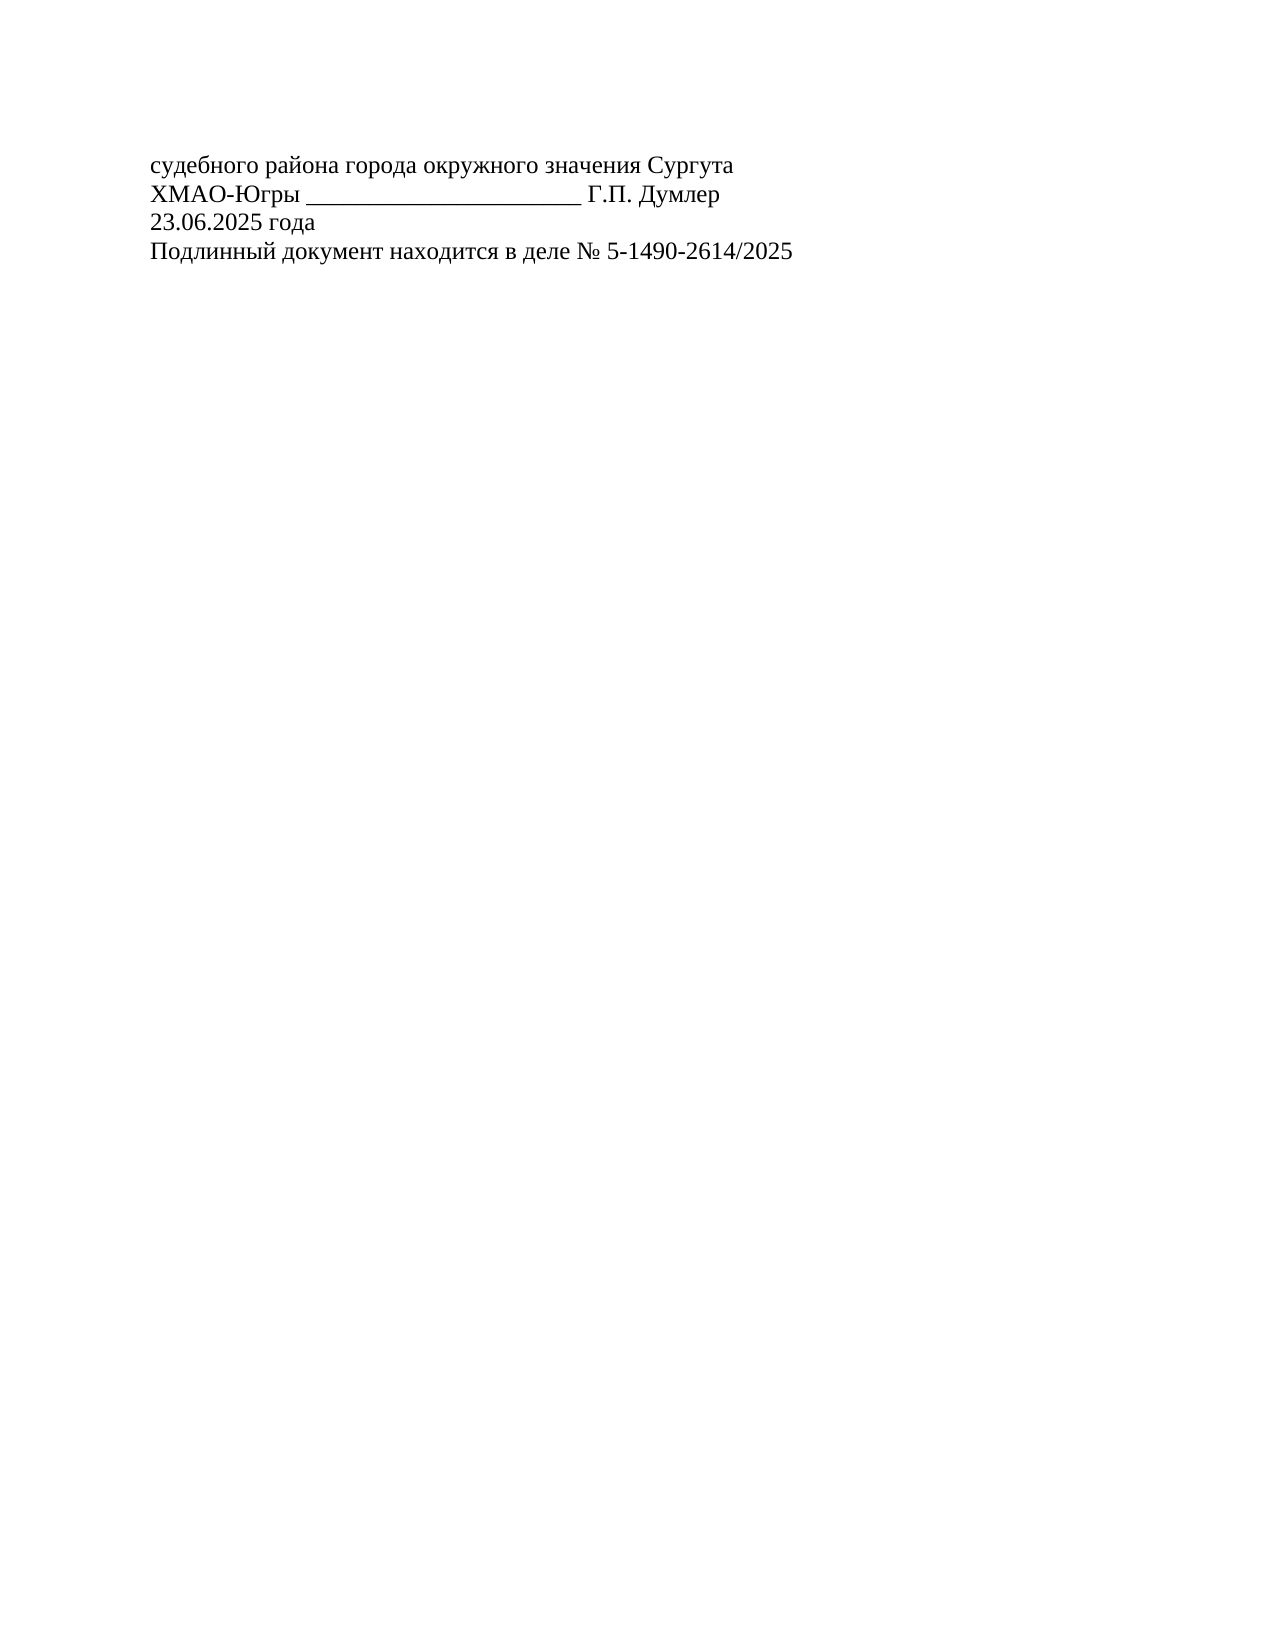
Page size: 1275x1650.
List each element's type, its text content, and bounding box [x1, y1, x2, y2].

text 23.06.2025 года [150, 207, 1121, 236]
text судебного района города окружного значения Сургута [150, 150, 1121, 179]
text Подлинный документ находится в деле № 5-1490-2614/2025 [150, 236, 1121, 265]
text ХМАО-Югры ______________________ Г.П. Думлер [150, 179, 1121, 207]
